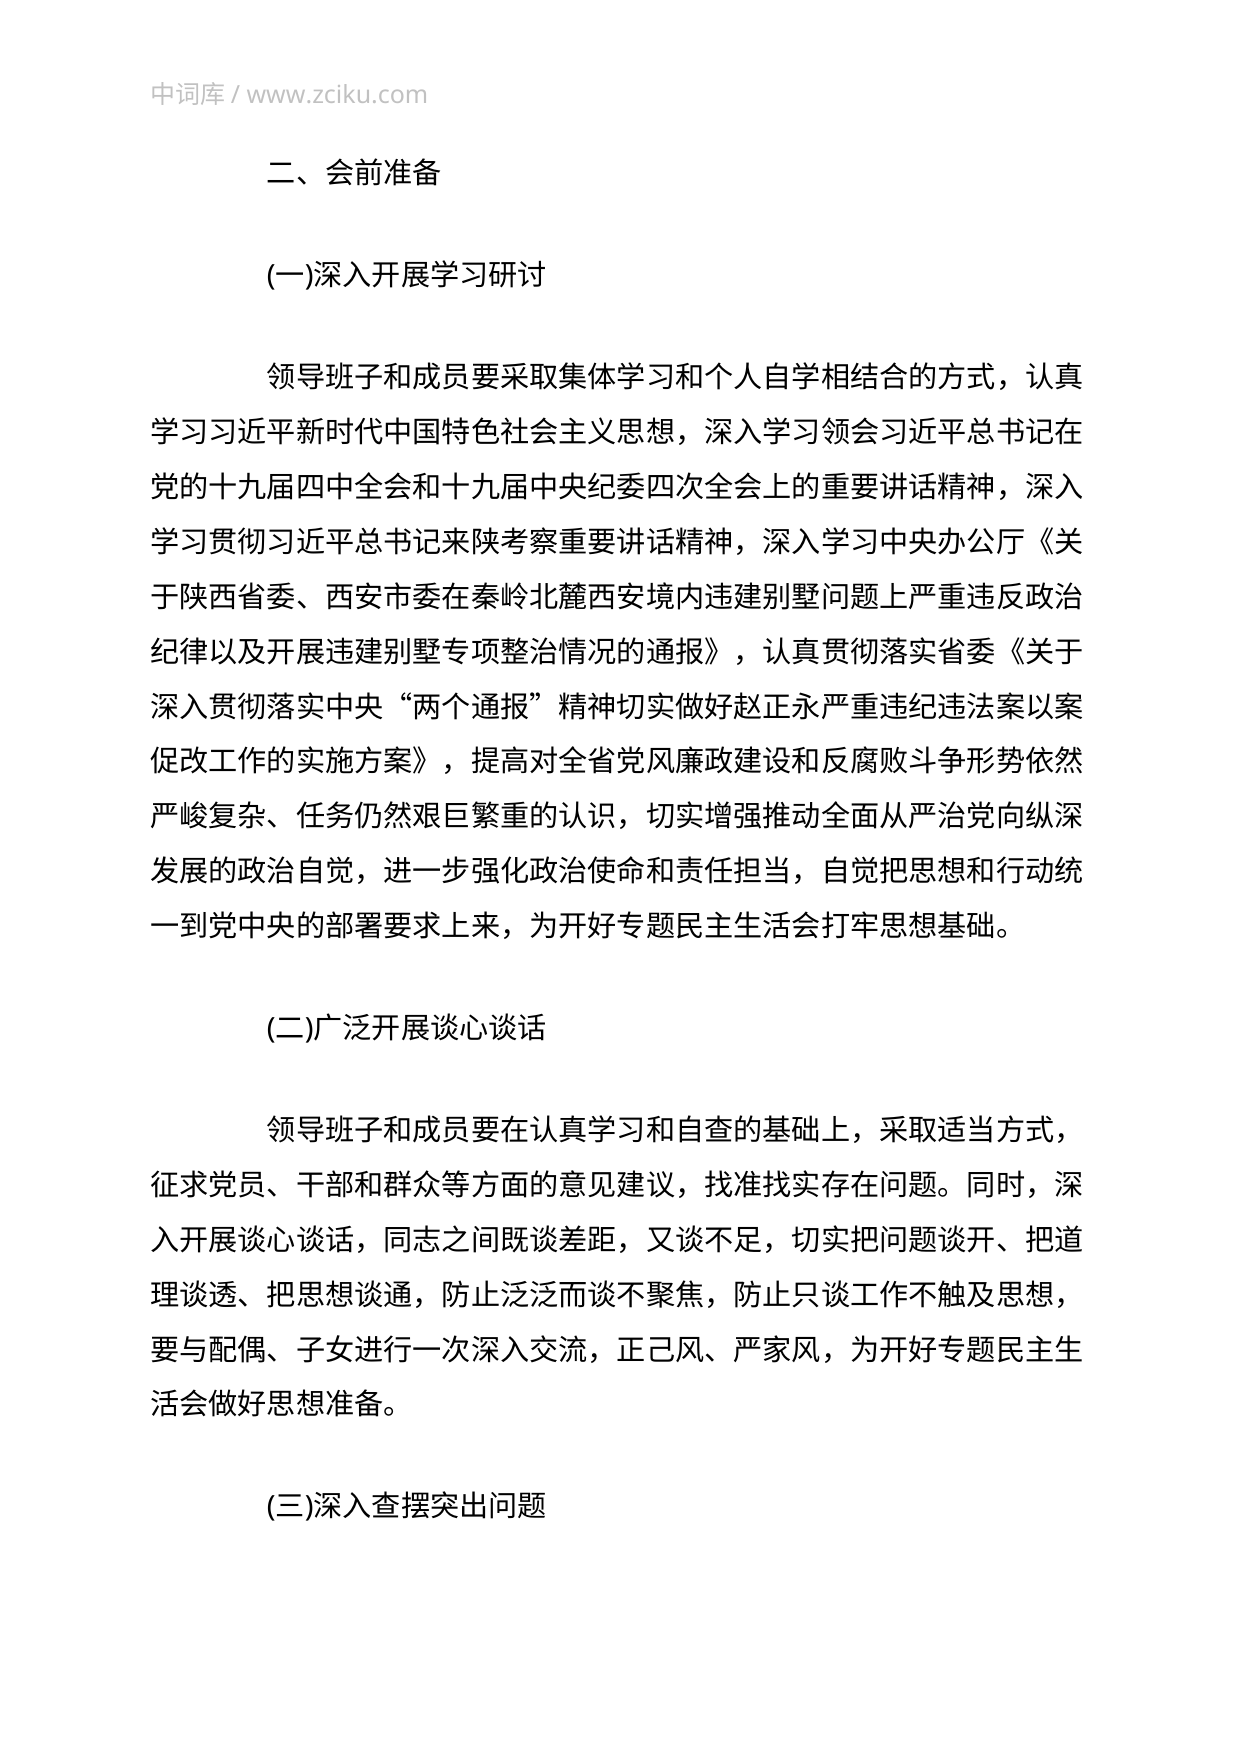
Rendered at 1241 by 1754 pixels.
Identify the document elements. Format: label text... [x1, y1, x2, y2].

text (一)深入开展学习研讨 [150, 252, 1090, 294]
text 领导班子和成员要采取集体学习和个人自学相结合的方式，认真学习习近平新时代中国特色社会主义思想，深入学习领会习近平总书记在党的十九届四中全会和十九届中央纪委四次全会上的重要讲话精神，深入学习贯彻习近平总书记来陕考察重要讲话精神，深入学习中央办公厅《关于陕西省委、西安市委在秦岭北麓西安境内违建别墅问题上严重违反政治纪律以及开展违建别墅专项整治情况的通报》，认真贯彻落实省委《关于深入贯彻落实中央“两个通报”精神切实做好赵正永严重违纪违法案以案促改工作的实施方案》，提高对全省党风廉政建设和反腐败斗争形势依然严峻复杂、任务仍然艰巨繁重的认识，切实增强推动全面从严治党向纵深发展的政治自觉，进一步强化政治使命和责任担当，自觉把思想和行动统一到党中央的部署要求上来，为开好专题民主生活会打牢思想基础。 [150, 354, 1090, 945]
text 领导班子和成员要在认真学习和自查的基础上，采取适当方式，征求党员、干部和群众等方面的意见建议，找准找实存在问题。同时，深入开展谈心谈话，同志之间既谈差距，又谈不足，切实把问题谈开、把道理谈透、把思想谈通，防止泛泛而谈不聚焦，防止只谈工作不触及思想，要与配偶、子女进行一次深入交流，正己风、严家风，为开好专题民主生活会做好思想准备。 [150, 1106, 1090, 1423]
text (二)广泛开展谈心谈话 [150, 1004, 1090, 1047]
text 二、会前准备 [150, 150, 1090, 192]
text (三)深入查摆突出问题 [150, 1483, 1090, 1525]
